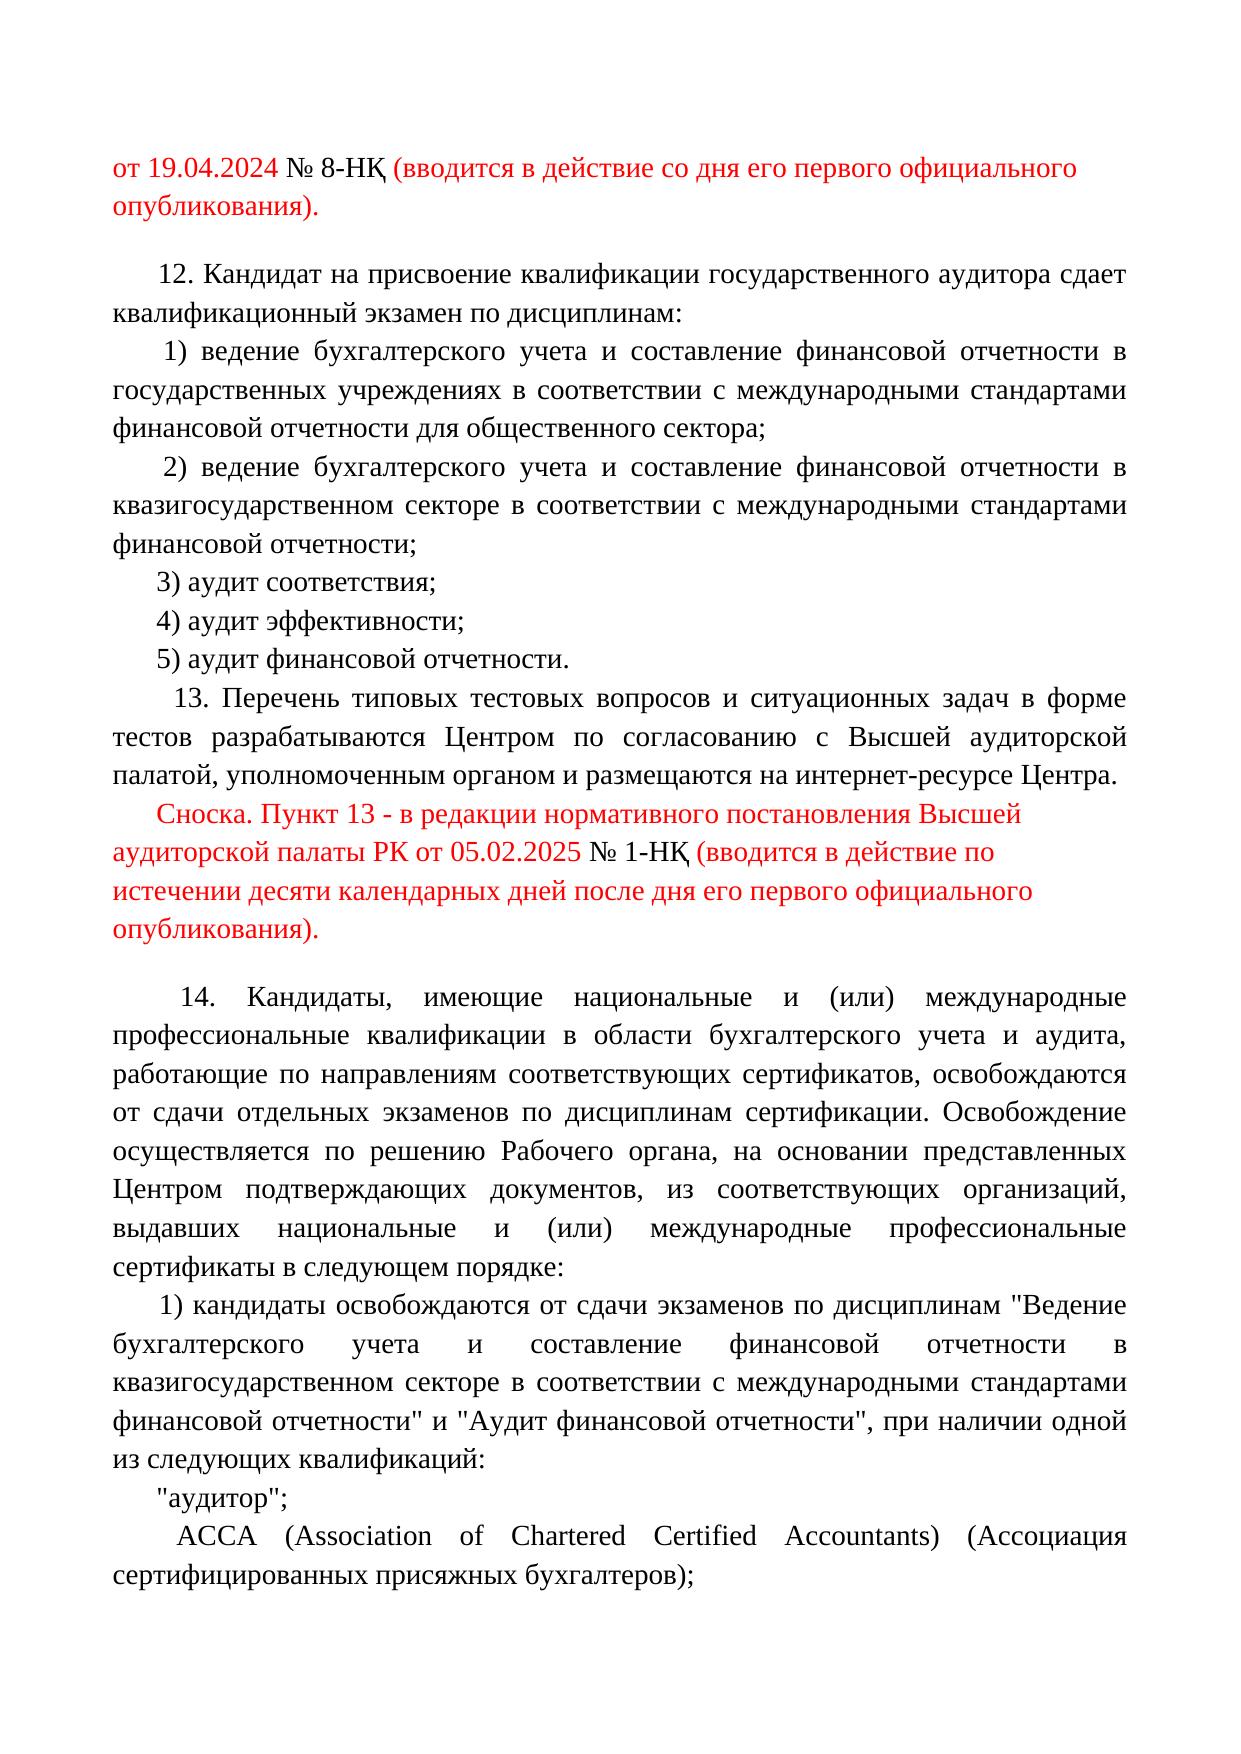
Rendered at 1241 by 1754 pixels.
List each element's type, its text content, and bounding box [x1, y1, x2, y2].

text АССА (Association of Chartered Certified Accountants) (Ассоциация сертифицированных присяжных бухгалтеров); [112, 1518, 1128, 1591]
text "аудитор"; [112, 1480, 1128, 1513]
text 3) аудит соответствия; [112, 564, 1128, 598]
text 13. Перечень типовых тестовых вопросов и ситуационных задач в форме тестов разрабатываются Центром по согласованию с Высшей аудиторской палатой, уполномоченным органом и размещаются на интернет-ресурсе Центра. [112, 680, 1128, 791]
text Сноска. Пункт 13 - в редакции нормативного постановления Высшей аудиторской палаты РК от 05.02.2025 № 1-НҚ (вводится в действие по истечении десяти календарных дней после дня его первого официального опубликования). [112, 796, 1128, 975]
text 5) аудит финансовой отчетности. [112, 642, 1128, 675]
text 1) ведение бухгалтерского учета и составление финансовой отчетности в государственных учреждениях в соответствии с международными стандартами финансовой отчетности для общественного сектора; [112, 333, 1128, 444]
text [112, 150, 1128, 252]
text 4) аудит эффективности; [112, 603, 1128, 637]
text 14. Кандидаты, имеющие национальные и (или) международные профессиональные квалификации в области бухгалтерского учета и аудита, работающие по направлениям соответствующих сертификатов, освобождаются от сдачи отдельных экзаменов по дисциплинам сертификации. Освобождение осуществляется по решению Рабочего органа, на основании представленных Центром подтверждающих документов, из соответствующих организаций, выдавших национальные и (или) международные профессиональные сертификаты в следующем порядке: [112, 979, 1128, 1282]
text 12. Кандидат на присвоение квалификации государственного аудитора сдает квалификационный экзамен по дисциплинам: [112, 256, 1128, 328]
text 2) ведение бухгалтерского учета и составление финансовой отчетности в квазигосударственном секторе в соответствии с международными стандартами финансовой отчетности; [112, 449, 1128, 559]
text 1) кандидаты освобождаются от сдачи экзаменов по дисциплинам "Ведение бухгалтерского учета и составление финансовой отчетности в квазигосударственном секторе в соответствии с международными стандартами финансовой отчетности" и "Аудит финансовой отчетности", при наличии одной из следующих квалификаций: [112, 1287, 1128, 1475]
